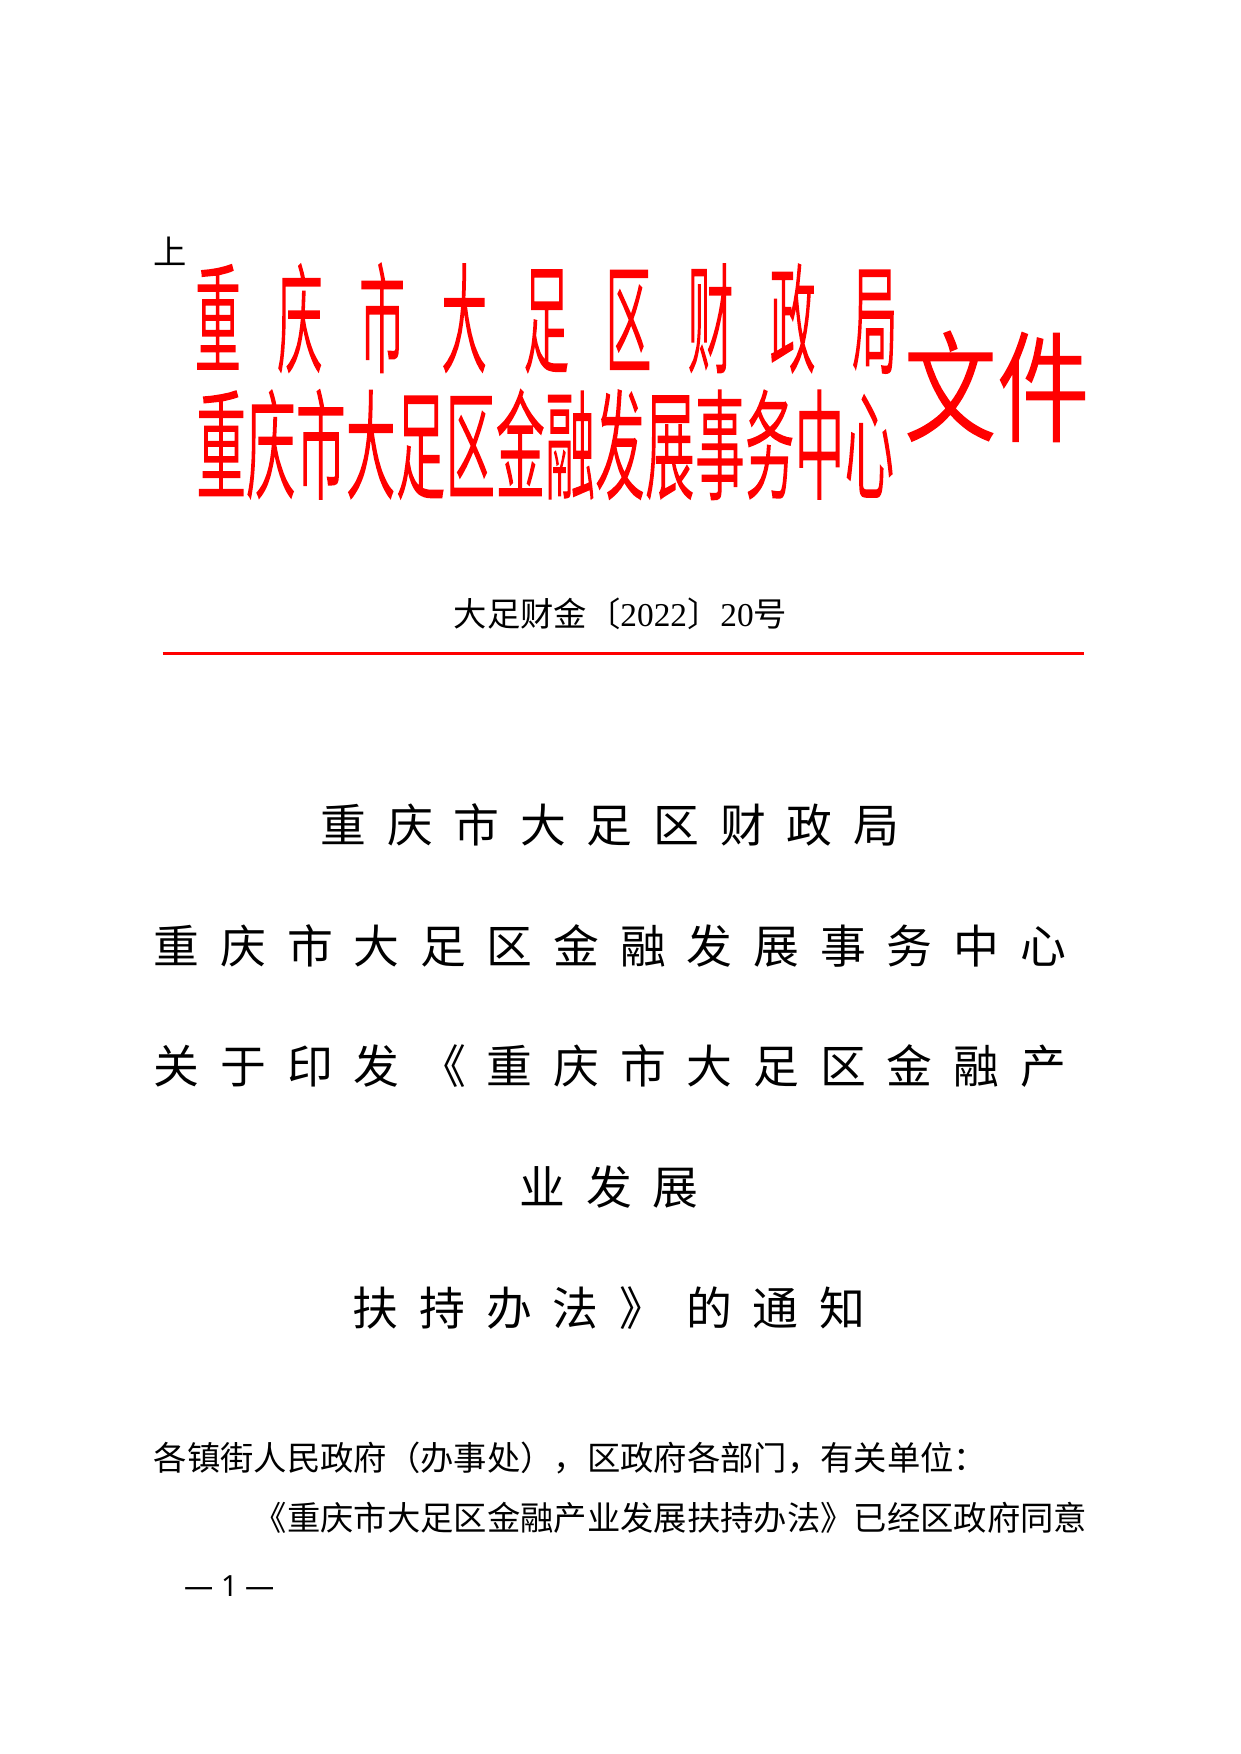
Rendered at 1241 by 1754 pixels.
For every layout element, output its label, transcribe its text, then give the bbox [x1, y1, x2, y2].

text 重庆市大足区金融发展事务中心 [153, 883, 1087, 1003]
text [153, 1486, 1087, 1546]
text 关于印发《重庆市大足区金融产业发展 [153, 1003, 1087, 1245]
text 上 [153, 219, 1087, 280]
text 大足财金〔2022〕20号 [153, 581, 1087, 642]
text 重庆市大足区财政局 [153, 762, 1087, 883]
text 扶持办法》的通知 [153, 1245, 1087, 1365]
text 各镇街人民政府（办事处），区政府各部门，有关单位： [153, 1426, 1087, 1486]
